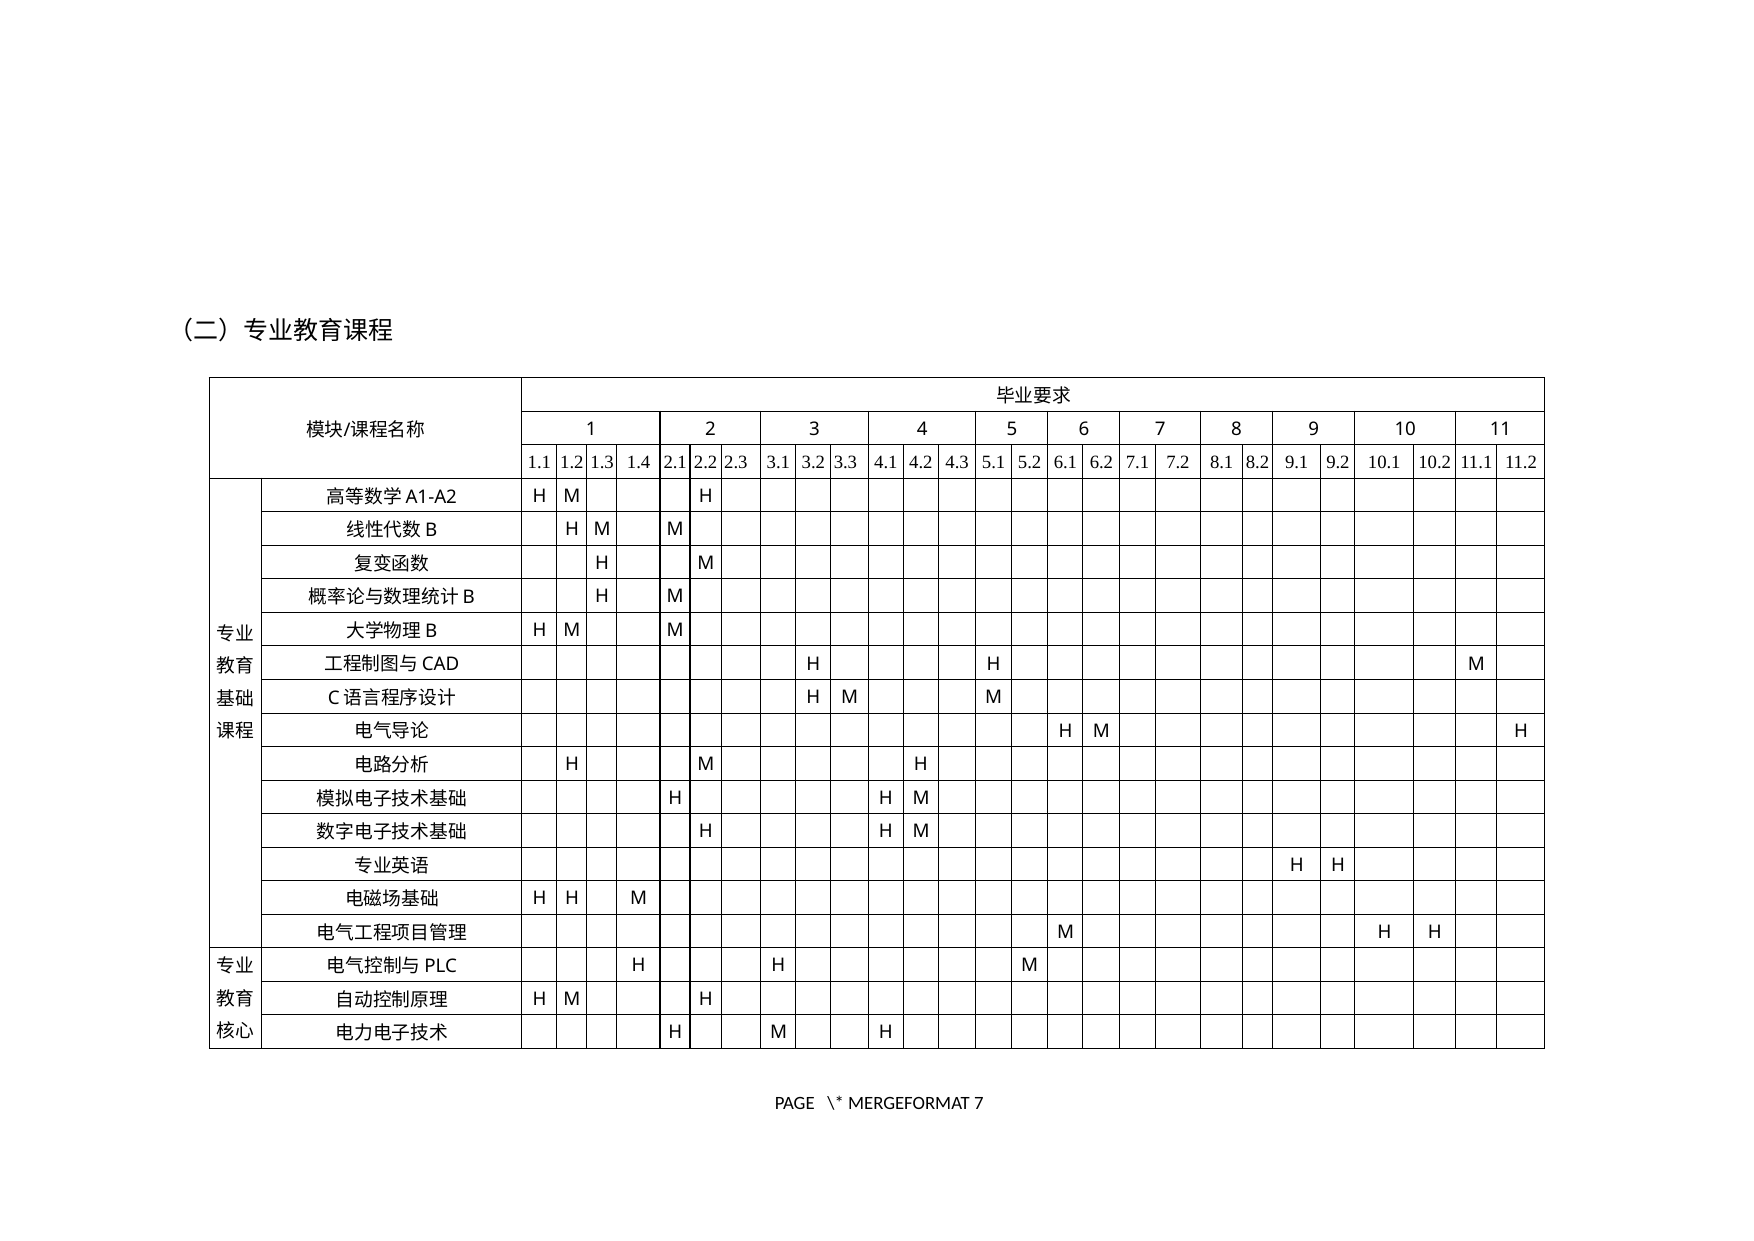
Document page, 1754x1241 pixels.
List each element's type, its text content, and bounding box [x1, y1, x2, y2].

table_cell [939, 848, 975, 880]
table_cell [1120, 948, 1155, 981]
table_cell 3.2 [796, 445, 830, 478]
table_cell [1012, 915, 1047, 947]
table_cell [1456, 781, 1496, 813]
table_cell [691, 781, 721, 813]
table_cell [1156, 714, 1200, 746]
table_cell [587, 747, 616, 779]
table_cell [1012, 747, 1047, 779]
table_cell [557, 948, 586, 981]
table_cell 3.1 [761, 445, 795, 478]
table_cell [1273, 747, 1320, 779]
table_cell [796, 1015, 830, 1048]
table_cell [761, 814, 795, 847]
table_cell [691, 1015, 721, 1048]
table_cell [587, 814, 616, 847]
table_cell [661, 881, 689, 914]
table_cell [1012, 613, 1047, 645]
table_cell [976, 512, 1011, 545]
table_cell [1120, 1015, 1155, 1048]
table_cell [1120, 546, 1155, 578]
table_cell [1120, 781, 1155, 813]
table_cell [831, 848, 868, 880]
table_cell H [1414, 915, 1455, 947]
table_cell [1048, 546, 1082, 578]
table_cell [1156, 982, 1200, 1014]
table_cell H [691, 814, 721, 847]
table_cell [1083, 546, 1119, 578]
table_cell [1083, 982, 1119, 1014]
table_cell [976, 814, 1011, 847]
table_cell [1012, 814, 1047, 847]
table_cell [661, 848, 689, 880]
table_cell [761, 680, 795, 712]
table_cell [1456, 747, 1496, 779]
table_cell 高等数学A1-A2 [262, 479, 521, 511]
table_cell [1456, 982, 1496, 1014]
table_cell [557, 848, 586, 880]
table_cell [1201, 948, 1242, 981]
table_cell [1012, 1015, 1047, 1048]
table_cell [522, 512, 556, 545]
table_cell [1355, 714, 1413, 746]
table_cell [522, 1015, 556, 1048]
table_cell [796, 613, 830, 645]
table_cell [722, 579, 760, 612]
table_cell [722, 915, 760, 947]
table_cell H [904, 747, 938, 779]
table_cell [831, 646, 868, 679]
table_cell 1.4 [617, 445, 659, 478]
table_cell [1012, 881, 1047, 914]
table_cell [1083, 479, 1119, 511]
table_cell [761, 747, 795, 779]
table_cell [1321, 982, 1354, 1014]
table_cell [587, 948, 616, 981]
table_cell [1156, 512, 1200, 545]
table_cell [661, 680, 689, 712]
table_cell 数字电子技术基础 [262, 814, 521, 847]
table_cell [1083, 915, 1119, 947]
table_cell 工程制图与CAD [262, 646, 521, 679]
table_cell [691, 915, 721, 947]
table_cell H [522, 479, 556, 511]
table_cell [1456, 579, 1496, 612]
table_cell [869, 546, 903, 578]
table_cell [1273, 546, 1320, 578]
table_cell [1120, 714, 1155, 746]
table_cell [1083, 646, 1119, 679]
table_cell [722, 613, 760, 645]
table_cell [1048, 982, 1082, 1014]
table_cell [1456, 546, 1496, 578]
table_cell [587, 479, 616, 511]
table_cell [1414, 982, 1455, 1014]
table_cell 专业教育基础课程 [210, 479, 261, 947]
table_cell [1201, 680, 1242, 712]
table_cell [1243, 881, 1272, 914]
table_cell [522, 714, 556, 746]
table_cell [939, 781, 975, 813]
table_cell 4 [869, 412, 975, 444]
table_cell [1414, 1015, 1455, 1048]
table_cell [1243, 714, 1272, 746]
table_cell [1048, 781, 1082, 813]
table_cell 8.2 [1243, 445, 1272, 478]
table_cell [939, 1015, 975, 1048]
table_cell [1120, 848, 1155, 880]
table_cell [831, 781, 868, 813]
table_cell [1497, 781, 1544, 813]
table_cell [976, 546, 1011, 578]
table_cell [557, 814, 586, 847]
table_cell [617, 814, 659, 847]
table_cell 8 [1201, 412, 1272, 444]
table_cell 电气控制与PLC [262, 948, 521, 981]
table_cell [522, 781, 556, 813]
table_cell [522, 948, 556, 981]
table_cell [1273, 948, 1320, 981]
table_cell [1497, 680, 1544, 712]
table_cell [1156, 646, 1200, 679]
table_cell [722, 680, 760, 712]
table_cell [1456, 881, 1496, 914]
table_cell [1497, 982, 1544, 1014]
table_cell [1456, 479, 1496, 511]
table_cell [796, 512, 830, 545]
table_cell [1456, 814, 1496, 847]
table_cell [587, 915, 616, 947]
table_cell [557, 646, 586, 679]
table_cell [939, 747, 975, 779]
table_cell [1414, 579, 1455, 612]
table_cell M [691, 747, 721, 779]
table_cell [1012, 781, 1047, 813]
table_cell M [976, 680, 1011, 712]
table_cell [831, 579, 868, 612]
table_cell [796, 546, 830, 578]
table_cell [722, 512, 760, 545]
table_cell [661, 546, 689, 578]
table_cell [587, 714, 616, 746]
table_cell [1414, 948, 1455, 981]
table_cell 电磁场基础 [262, 881, 521, 914]
table_cell [796, 848, 830, 880]
table_cell [1048, 646, 1082, 679]
table_cell [691, 646, 721, 679]
table_cell 9 [1273, 412, 1354, 444]
table_cell 复变函数 [262, 546, 521, 578]
table_cell [1355, 881, 1413, 914]
table_cell 6.2 [1083, 445, 1119, 478]
table_cell [1456, 680, 1496, 712]
table_cell [939, 680, 975, 712]
table_cell H [869, 814, 903, 847]
table_cell [1414, 814, 1455, 847]
table_cell 4.1 [869, 445, 903, 478]
table_cell [976, 881, 1011, 914]
table_cell [1243, 579, 1272, 612]
table_cell [904, 479, 938, 511]
table_cell H [691, 479, 721, 511]
table_cell [976, 848, 1011, 880]
table_cell [617, 915, 659, 947]
table_cell [904, 546, 938, 578]
table_cell H [761, 948, 795, 981]
table_cell [939, 814, 975, 847]
table_cell [587, 982, 616, 1014]
table_cell [904, 915, 938, 947]
table_cell [1243, 781, 1272, 813]
table_cell [1048, 613, 1082, 645]
table_cell [939, 579, 975, 612]
table_cell [617, 982, 659, 1014]
table_cell [1355, 781, 1413, 813]
table_cell [1497, 512, 1544, 545]
table_cell 9.2 [1321, 445, 1354, 478]
table_cell [661, 915, 689, 947]
table_cell [1083, 948, 1119, 981]
table_cell 专业教育核心课程 [210, 948, 261, 1048]
table_cell [1355, 982, 1413, 1014]
table_cell [1414, 848, 1455, 880]
table_cell [1243, 613, 1272, 645]
table_cell [869, 747, 903, 779]
table_cell H [1273, 848, 1320, 880]
table_cell [691, 848, 721, 880]
table_cell [661, 948, 689, 981]
table_cell [691, 512, 721, 545]
table_cell [904, 848, 938, 880]
table_cell [691, 680, 721, 712]
table_cell [522, 915, 556, 947]
table_cell [1321, 747, 1354, 779]
table_cell 自动控制原理 [262, 982, 521, 1014]
table_cell [522, 680, 556, 712]
table_cell [1414, 881, 1455, 914]
table_cell [869, 915, 903, 947]
table_cell [1273, 781, 1320, 813]
table_cell [904, 579, 938, 612]
table_cell [522, 646, 556, 679]
table_cell [722, 747, 760, 779]
table_cell [761, 915, 795, 947]
table_cell [1321, 814, 1354, 847]
table_cell [1012, 680, 1047, 712]
table_cell H [869, 781, 903, 813]
table_cell [722, 714, 760, 746]
table_cell [796, 948, 830, 981]
table_cell [761, 982, 795, 1014]
table_cell [904, 881, 938, 914]
table_cell [691, 948, 721, 981]
table_cell [1355, 546, 1413, 578]
table_cell [1273, 512, 1320, 545]
table_cell [1201, 814, 1242, 847]
table_cell 2.2 [691, 445, 721, 478]
table_cell H [587, 546, 616, 578]
table_cell [1048, 479, 1082, 511]
table_cell [1414, 646, 1455, 679]
table_cell [557, 915, 586, 947]
table_cell 模拟电子技术基础 [262, 781, 521, 813]
table_cell H [796, 680, 830, 712]
table_cell [722, 848, 760, 880]
table_cell [904, 982, 938, 1014]
table_cell 10.1 [1355, 445, 1413, 478]
table_cell H [522, 881, 556, 914]
table_cell [1243, 512, 1272, 545]
table_cell [1456, 1015, 1496, 1048]
table_cell [617, 1015, 659, 1048]
table_cell [1497, 848, 1544, 880]
table_cell [691, 613, 721, 645]
table_cell [1497, 579, 1544, 612]
table_cell 2 [661, 412, 760, 444]
table_cell [1120, 512, 1155, 545]
table_cell [661, 814, 689, 847]
table_cell [761, 714, 795, 746]
table_cell [976, 948, 1011, 981]
table_cell [1048, 881, 1082, 914]
table_cell M [557, 479, 586, 511]
table_cell [939, 881, 975, 914]
table_cell 7.2 [1156, 445, 1200, 478]
table_cell [557, 680, 586, 712]
table_cell [831, 982, 868, 1014]
table_cell [661, 479, 689, 511]
table_cell 6 [1048, 412, 1119, 444]
table_cell [869, 680, 903, 712]
table_cell 9.1 [1273, 445, 1320, 478]
table_cell [1355, 1015, 1413, 1048]
table_cell [557, 781, 586, 813]
table_cell [1201, 646, 1242, 679]
table_cell [722, 479, 760, 511]
table_cell [904, 512, 938, 545]
table_cell [661, 714, 689, 746]
table_cell [587, 1015, 616, 1048]
table_cell [1456, 948, 1496, 981]
table_cell H [661, 1015, 689, 1048]
table_cell [1083, 579, 1119, 612]
table_cell [1321, 781, 1354, 813]
table_cell [796, 915, 830, 947]
table_cell [617, 848, 659, 880]
table_cell [722, 646, 760, 679]
table_cell [1321, 646, 1354, 679]
table_cell 1.3 [587, 445, 616, 478]
table_cell 7 [1120, 412, 1200, 444]
table_cell 8.1 [1201, 445, 1242, 478]
table_cell 电路分析 [262, 747, 521, 779]
table_cell [1273, 613, 1320, 645]
table_cell [1414, 479, 1455, 511]
table_cell [1273, 646, 1320, 679]
text （二）专业教育课程 [118, 296, 1636, 361]
table_cell [1456, 848, 1496, 880]
table_cell [1456, 714, 1496, 746]
table_cell [761, 546, 795, 578]
table_cell [1012, 579, 1047, 612]
table_cell [904, 646, 938, 679]
table_cell H [691, 982, 721, 1014]
table_cell [1156, 747, 1200, 779]
table_cell [617, 579, 659, 612]
table_cell [1201, 982, 1242, 1014]
table_cell [976, 781, 1011, 813]
table_cell [1048, 747, 1082, 779]
table_cell [1355, 680, 1413, 712]
table_cell [722, 1015, 760, 1048]
table_cell [976, 747, 1011, 779]
table_cell [1355, 747, 1413, 779]
table_cell [939, 714, 975, 746]
table_cell 线性代数B [262, 512, 521, 545]
table_cell [1012, 646, 1047, 679]
table_cell [939, 512, 975, 545]
table_cell [1156, 479, 1200, 511]
table_cell H [617, 948, 659, 981]
table_cell C语言程序设计 [262, 680, 521, 712]
table_cell [796, 814, 830, 847]
table_cell [1012, 714, 1047, 746]
table_cell [1156, 915, 1200, 947]
table_cell [1456, 613, 1496, 645]
table_cell [831, 1015, 868, 1048]
table_cell M [1083, 714, 1119, 746]
table_cell [617, 680, 659, 712]
table_cell [1048, 848, 1082, 880]
table_cell [796, 781, 830, 813]
table_cell [1156, 546, 1200, 578]
table_cell [939, 915, 975, 947]
table_cell [1273, 982, 1320, 1014]
table_cell [761, 479, 795, 511]
table_cell [1243, 948, 1272, 981]
table_cell [1120, 747, 1155, 779]
table_cell 2.1 [661, 445, 689, 478]
table_cell 10 [1355, 412, 1455, 444]
table_cell 11 [1456, 412, 1544, 444]
table_cell [1201, 881, 1242, 914]
table_cell [831, 512, 868, 545]
table_cell H [976, 646, 1011, 679]
table_cell [1456, 915, 1496, 947]
table_cell 1 [522, 412, 659, 444]
table_cell [722, 881, 760, 914]
table_cell M [1048, 915, 1082, 947]
table_cell [831, 915, 868, 947]
table_cell [1156, 814, 1200, 847]
table_cell [1355, 646, 1413, 679]
table_cell [722, 781, 760, 813]
table_cell [869, 579, 903, 612]
table_cell H [587, 579, 616, 612]
table_cell [1273, 680, 1320, 712]
table_cell [1120, 881, 1155, 914]
table_cell [1321, 546, 1354, 578]
table_cell [1120, 479, 1155, 511]
table_cell [617, 512, 659, 545]
table_cell [617, 479, 659, 511]
table_cell [939, 613, 975, 645]
table_cell [587, 848, 616, 880]
table_cell [939, 546, 975, 578]
table_cell [1012, 982, 1047, 1014]
table_cell [1201, 915, 1242, 947]
table_cell 电气工程项目管理 [262, 915, 521, 947]
table_cell H [522, 613, 556, 645]
table_cell [1497, 915, 1544, 947]
table_cell [1273, 579, 1320, 612]
table_cell [1497, 613, 1544, 645]
table_cell H [796, 646, 830, 679]
table_cell [1156, 579, 1200, 612]
table_cell 11.2 [1497, 445, 1544, 478]
table_cell 5.1 [976, 445, 1011, 478]
table_cell [1120, 982, 1155, 1014]
table_cell [1243, 680, 1272, 712]
table_cell [1321, 479, 1354, 511]
table_cell M [587, 512, 616, 545]
table_cell H [557, 747, 586, 779]
table_cell [761, 512, 795, 545]
table_cell [1243, 915, 1272, 947]
table_cell [1355, 579, 1413, 612]
table_cell M [617, 881, 659, 914]
table_cell M [557, 613, 586, 645]
table_cell [722, 546, 760, 578]
table_cell [1414, 680, 1455, 712]
table_cell 大学物理B [262, 613, 521, 645]
table_cell [661, 646, 689, 679]
table_cell [869, 512, 903, 545]
table_cell [587, 781, 616, 813]
table_cell [904, 948, 938, 981]
table_cell [1273, 714, 1320, 746]
table_cell [587, 881, 616, 914]
table_cell [831, 479, 868, 511]
table_cell [617, 613, 659, 645]
table_cell [1201, 848, 1242, 880]
table_cell [722, 948, 760, 981]
table_cell [1456, 512, 1496, 545]
table_cell [869, 646, 903, 679]
table_cell [761, 646, 795, 679]
table_cell [976, 982, 1011, 1014]
table_cell [939, 982, 975, 1014]
table_cell [1414, 781, 1455, 813]
table_cell [1414, 613, 1455, 645]
table_cell [1414, 512, 1455, 545]
table_cell [1497, 546, 1544, 578]
table_cell [869, 479, 903, 511]
table_cell [661, 982, 689, 1014]
table_cell [1048, 1015, 1082, 1048]
table_cell [1321, 915, 1354, 947]
table_cell [796, 881, 830, 914]
table_cell 3 [761, 412, 868, 444]
table_cell 电气导论 [262, 714, 521, 746]
table_cell [1273, 814, 1320, 847]
table_cell [661, 747, 689, 779]
table_cell [557, 546, 586, 578]
table_cell [1243, 479, 1272, 511]
table_cell [976, 714, 1011, 746]
table_cell [1497, 479, 1544, 511]
table_cell [617, 646, 659, 679]
table_cell [1201, 613, 1242, 645]
table_cell [1083, 848, 1119, 880]
table_cell [1414, 546, 1455, 578]
table_cell [796, 479, 830, 511]
table_cell [1120, 915, 1155, 947]
table_cell [1497, 646, 1544, 679]
table_cell M [661, 613, 689, 645]
table_cell [1012, 546, 1047, 578]
table_cell [831, 714, 868, 746]
table_cell [1243, 646, 1272, 679]
table_cell [869, 948, 903, 981]
table_cell M [904, 781, 938, 813]
table_cell [587, 680, 616, 712]
table_cell [831, 881, 868, 914]
table_cell [869, 881, 903, 914]
table_cell [1083, 881, 1119, 914]
table_cell [1156, 680, 1200, 712]
table_cell [1120, 613, 1155, 645]
table_cell [1414, 714, 1455, 746]
table_cell [1243, 848, 1272, 880]
table_cell [1243, 814, 1272, 847]
table_cell [1156, 613, 1200, 645]
table_cell [1355, 613, 1413, 645]
table_cell H [661, 781, 689, 813]
table_cell [1321, 579, 1354, 612]
table_cell [904, 1015, 938, 1048]
table_cell 1.2 [557, 445, 586, 478]
table_cell [1201, 579, 1242, 612]
table_cell 11.1 [1456, 445, 1496, 478]
table_cell [1321, 680, 1354, 712]
table_cell [1156, 781, 1200, 813]
table_cell [1083, 680, 1119, 712]
table_cell [761, 881, 795, 914]
table_cell [1083, 814, 1119, 847]
table_cell M [557, 982, 586, 1014]
table_cell [1120, 579, 1155, 612]
table_cell [976, 579, 1011, 612]
table_cell [761, 848, 795, 880]
table_cell [831, 747, 868, 779]
table_cell [1355, 948, 1413, 981]
table_cell [1243, 747, 1272, 779]
table_cell [1083, 781, 1119, 813]
table_cell [1201, 479, 1242, 511]
table_cell [587, 646, 616, 679]
table_cell 4.2 [904, 445, 938, 478]
table_cell [1048, 948, 1082, 981]
table_cell M [761, 1015, 795, 1048]
table_cell 3.3 [831, 445, 868, 478]
table_cell [1321, 512, 1354, 545]
table_cell [617, 546, 659, 578]
table_cell [1497, 948, 1544, 981]
table_cell 6.1 [1048, 445, 1082, 478]
table_cell [831, 613, 868, 645]
table_cell [1273, 915, 1320, 947]
table_cell [1273, 1015, 1320, 1048]
table_cell [691, 579, 721, 612]
table_cell [691, 881, 721, 914]
table_cell [939, 479, 975, 511]
table_cell [1497, 747, 1544, 779]
table_cell [1243, 982, 1272, 1014]
table_cell 2.3 [722, 445, 760, 478]
table_cell M [1012, 948, 1047, 981]
table_cell H [1355, 915, 1413, 947]
table_cell [1083, 747, 1119, 779]
table_cell [1321, 613, 1354, 645]
table_cell 专业英语 [262, 848, 521, 880]
table_cell [1012, 512, 1047, 545]
table_cell [869, 714, 903, 746]
table_cell [1201, 546, 1242, 578]
table_cell [976, 1015, 1011, 1048]
table_cell [617, 747, 659, 779]
table_cell 概率论与数理统计B [262, 579, 521, 612]
table_cell [1012, 479, 1047, 511]
table_cell [939, 948, 975, 981]
table_cell [1321, 948, 1354, 981]
table_cell [1497, 1015, 1544, 1048]
table_cell [1156, 1015, 1200, 1048]
table_cell H [557, 881, 586, 914]
table_cell [869, 848, 903, 880]
table_cell M [661, 579, 689, 612]
table_cell [1201, 714, 1242, 746]
table_cell [904, 714, 938, 746]
table_cell [1120, 814, 1155, 847]
table_cell [1083, 1015, 1119, 1048]
table_cell [587, 613, 616, 645]
table_cell 1.1 [522, 445, 556, 478]
table_cell [831, 546, 868, 578]
table_cell [1120, 646, 1155, 679]
table_cell [1083, 613, 1119, 645]
table_cell [1201, 747, 1242, 779]
table_cell H [1321, 848, 1354, 880]
table_cell [831, 948, 868, 981]
table_cell [869, 613, 903, 645]
table_cell [761, 781, 795, 813]
table_cell [617, 714, 659, 746]
table_cell [1156, 948, 1200, 981]
table_cell 电力电子技术 [262, 1015, 521, 1048]
table_cell [761, 579, 795, 612]
table_cell M [904, 814, 938, 847]
table_cell [522, 848, 556, 880]
table_cell 5.2 [1012, 445, 1047, 478]
table_header 毕业要求 [522, 378, 1544, 411]
table_cell [904, 613, 938, 645]
table_cell [1321, 1015, 1354, 1048]
table_cell [1120, 680, 1155, 712]
table_cell H [522, 982, 556, 1014]
table_cell [1273, 881, 1320, 914]
table_cell [522, 814, 556, 847]
table_cell [869, 982, 903, 1014]
table_cell [1355, 512, 1413, 545]
table_cell [617, 781, 659, 813]
table_cell [522, 546, 556, 578]
table_cell [1497, 814, 1544, 847]
table_cell [1355, 848, 1413, 880]
table_cell [1243, 546, 1272, 578]
table_cell [1355, 814, 1413, 847]
table_cell [1012, 848, 1047, 880]
table_cell [722, 814, 760, 847]
table_cell M [831, 680, 868, 712]
table_cell [976, 915, 1011, 947]
table_cell H [1497, 714, 1544, 746]
table_cell [722, 982, 760, 1014]
table_cell [1201, 512, 1242, 545]
table_cell [904, 680, 938, 712]
table_cell M [661, 512, 689, 545]
table_cell [796, 714, 830, 746]
table_cell [796, 982, 830, 1014]
table_cell [1156, 848, 1200, 880]
table_cell H [869, 1015, 903, 1048]
table_cell 5 [976, 412, 1047, 444]
table_cell [557, 579, 586, 612]
table_cell [1156, 881, 1200, 914]
table_cell 4.3 [939, 445, 975, 478]
table_cell [1201, 781, 1242, 813]
table_cell [1414, 747, 1455, 779]
table_cell [796, 579, 830, 612]
table_cell [796, 747, 830, 779]
table_cell [1048, 512, 1082, 545]
table_cell 7.1 [1120, 445, 1155, 478]
table_cell [1048, 680, 1082, 712]
table_cell [522, 747, 556, 779]
table_cell 10.2 [1414, 445, 1455, 478]
table_cell [1243, 1015, 1272, 1048]
table_cell [831, 814, 868, 847]
table_cell [522, 579, 556, 612]
table_cell [1321, 714, 1354, 746]
table_cell H [557, 512, 586, 545]
table_cell [1083, 512, 1119, 545]
table_cell [976, 479, 1011, 511]
table_cell [1201, 1015, 1242, 1048]
table_cell [939, 646, 975, 679]
table_cell M [1456, 646, 1496, 679]
table_cell M [691, 546, 721, 578]
table_cell [557, 714, 586, 746]
table_cell [691, 714, 721, 746]
table_header 模块/课程名称 [210, 378, 521, 478]
table_cell [1048, 814, 1082, 847]
table_cell [761, 613, 795, 645]
table_cell H [1048, 714, 1082, 746]
table_cell [1048, 579, 1082, 612]
table_cell [1273, 479, 1320, 511]
table_cell [1497, 881, 1544, 914]
table_cell [976, 613, 1011, 645]
table_cell [557, 1015, 586, 1048]
table_cell [1355, 479, 1413, 511]
table_cell [1321, 881, 1354, 914]
